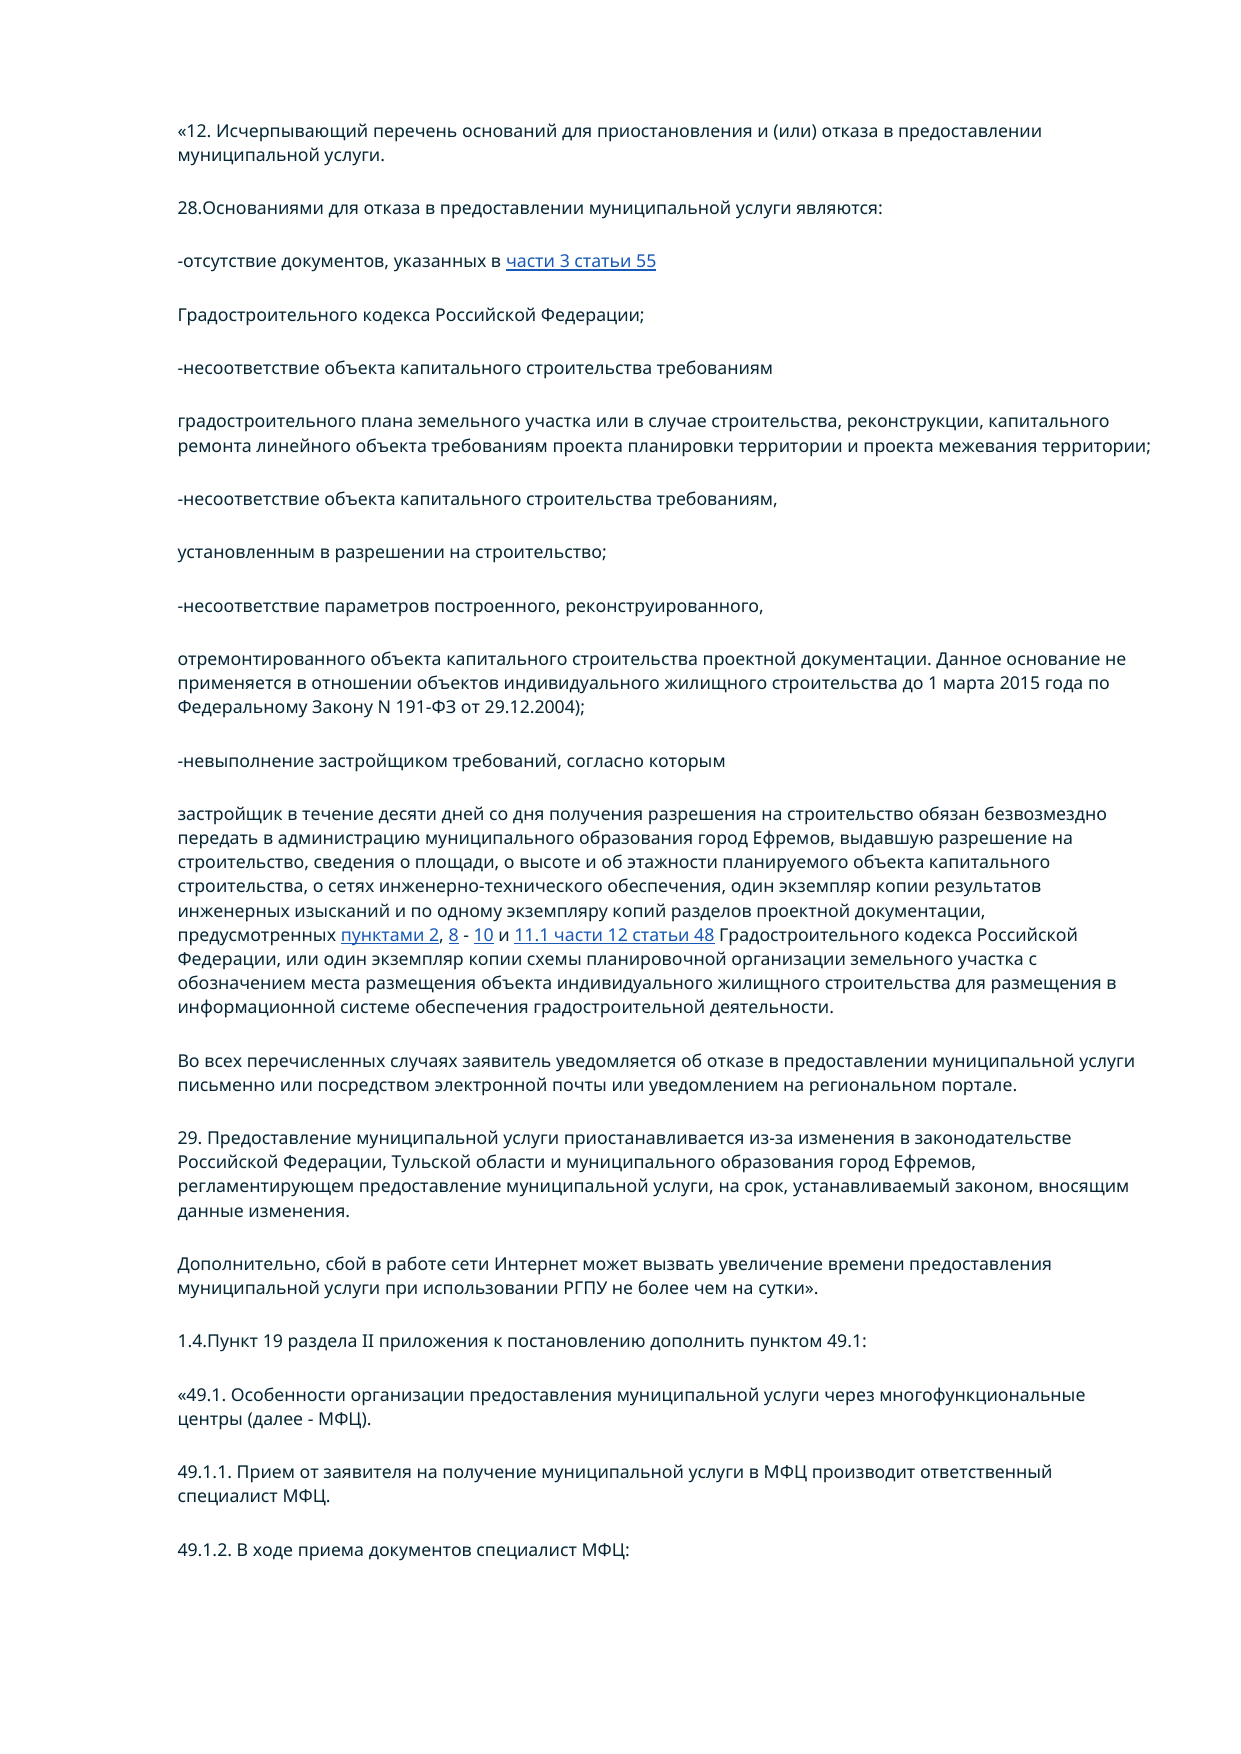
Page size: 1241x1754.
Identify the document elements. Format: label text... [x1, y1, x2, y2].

text 28.Основаниями для отказа в предоставлении муниципальной услуги являются: [177, 196, 1152, 220]
text -невыполнение застройщиком требований, согласно которым [177, 748, 1152, 772]
text 1.4.Пункт 19 раздела II приложения к постановлению дополнить пунктом 49.1: [177, 1329, 1152, 1353]
text отремонтированного объекта капитального строительства проектной документации. Данное основание не применяется в отношении объектов индивидуального жилищного строительства до 1 марта 2015 года по Федеральному Закону N 191-ФЗ от 29.12.2004); [177, 646, 1152, 719]
text 49.1.2. В ходе приема документов специалист МФЦ: [177, 1537, 1152, 1561]
text «49.1. Особенности организации предоставления муниципальной услуги через многофункциональные центры (далее - МФЦ). [177, 1382, 1152, 1431]
text 49.1.1. Прием от заявителя на получение муниципальной услуги в МФЦ производит ответственный специалист МФЦ. [177, 1460, 1152, 1508]
text «12. Исчерпывающий перечень оснований для приостановления и (или) отказа в предоставлении муниципальной услуги. [177, 118, 1152, 166]
text Во всех перечисленных случаях заявитель уведомляется об отказе в предоставлении муниципальной услуги письменно или посредством электронной почты или уведомлением на региональном портале. [177, 1048, 1152, 1096]
text -несоответствие объекта капитального строительства требованиям [177, 356, 1152, 380]
text -несоответствие объекта капитального строительства требованиям, [177, 486, 1152, 511]
text -отсутствие документов, указанных в части 3 статьи 55 [177, 249, 1152, 273]
text установленным в разрешении на строительство; [177, 540, 1152, 564]
text застройщик в течение десяти дней со дня получения разрешения на строительство обязан безвозмездно передать в администрацию муниципального образования город Ефремов, выдавшую разрешение на строительство, сведения о площади, о высоте и об этажности планируемого объекта капитального строительства, о сетях инженерно-технического обеспечения, один экземпляр копии результатов инженерных изысканий и по одному экземпляру копий разделов проектной документации, предусмотренных пунктами 2, 8 - 10 и 11.1 части 12 статьи 48 Градостроительного кодекса Российской Федерации, или один экземпляр копии схемы планировочной организации земельного участка с обозначением места размещения объекта индивидуального жилищного строительства для размещения в информационной системе обеспечения градостроительной деятельности. [177, 801, 1152, 1019]
text Дополнительно, сбой в работе сети Интернет может вызвать увеличение времени предоставления муниципальной услуги при использовании РГПУ не более чем на сутки». [177, 1251, 1152, 1300]
text 29. Предоставление муниципальной услуги приостанавливается из-за изменения в законодательстве Российской Федерации, Тульской области и муниципального образования город Ефремов, регламентирующем предоставление муниципальной услуги, на срок, устанавливаемый законом, вносящим данные изменения. [177, 1126, 1152, 1222]
text Градостроительного кодекса Российской Федерации; [177, 302, 1152, 326]
text -несоответствие параметров построенного, реконструированного, [177, 593, 1152, 617]
text градостроительного плана земельного участка или в случае строительства, реконструкции, капитального ремонта линейного объекта требованиям проекта планировки территории и проекта межевания территории; [177, 409, 1152, 457]
